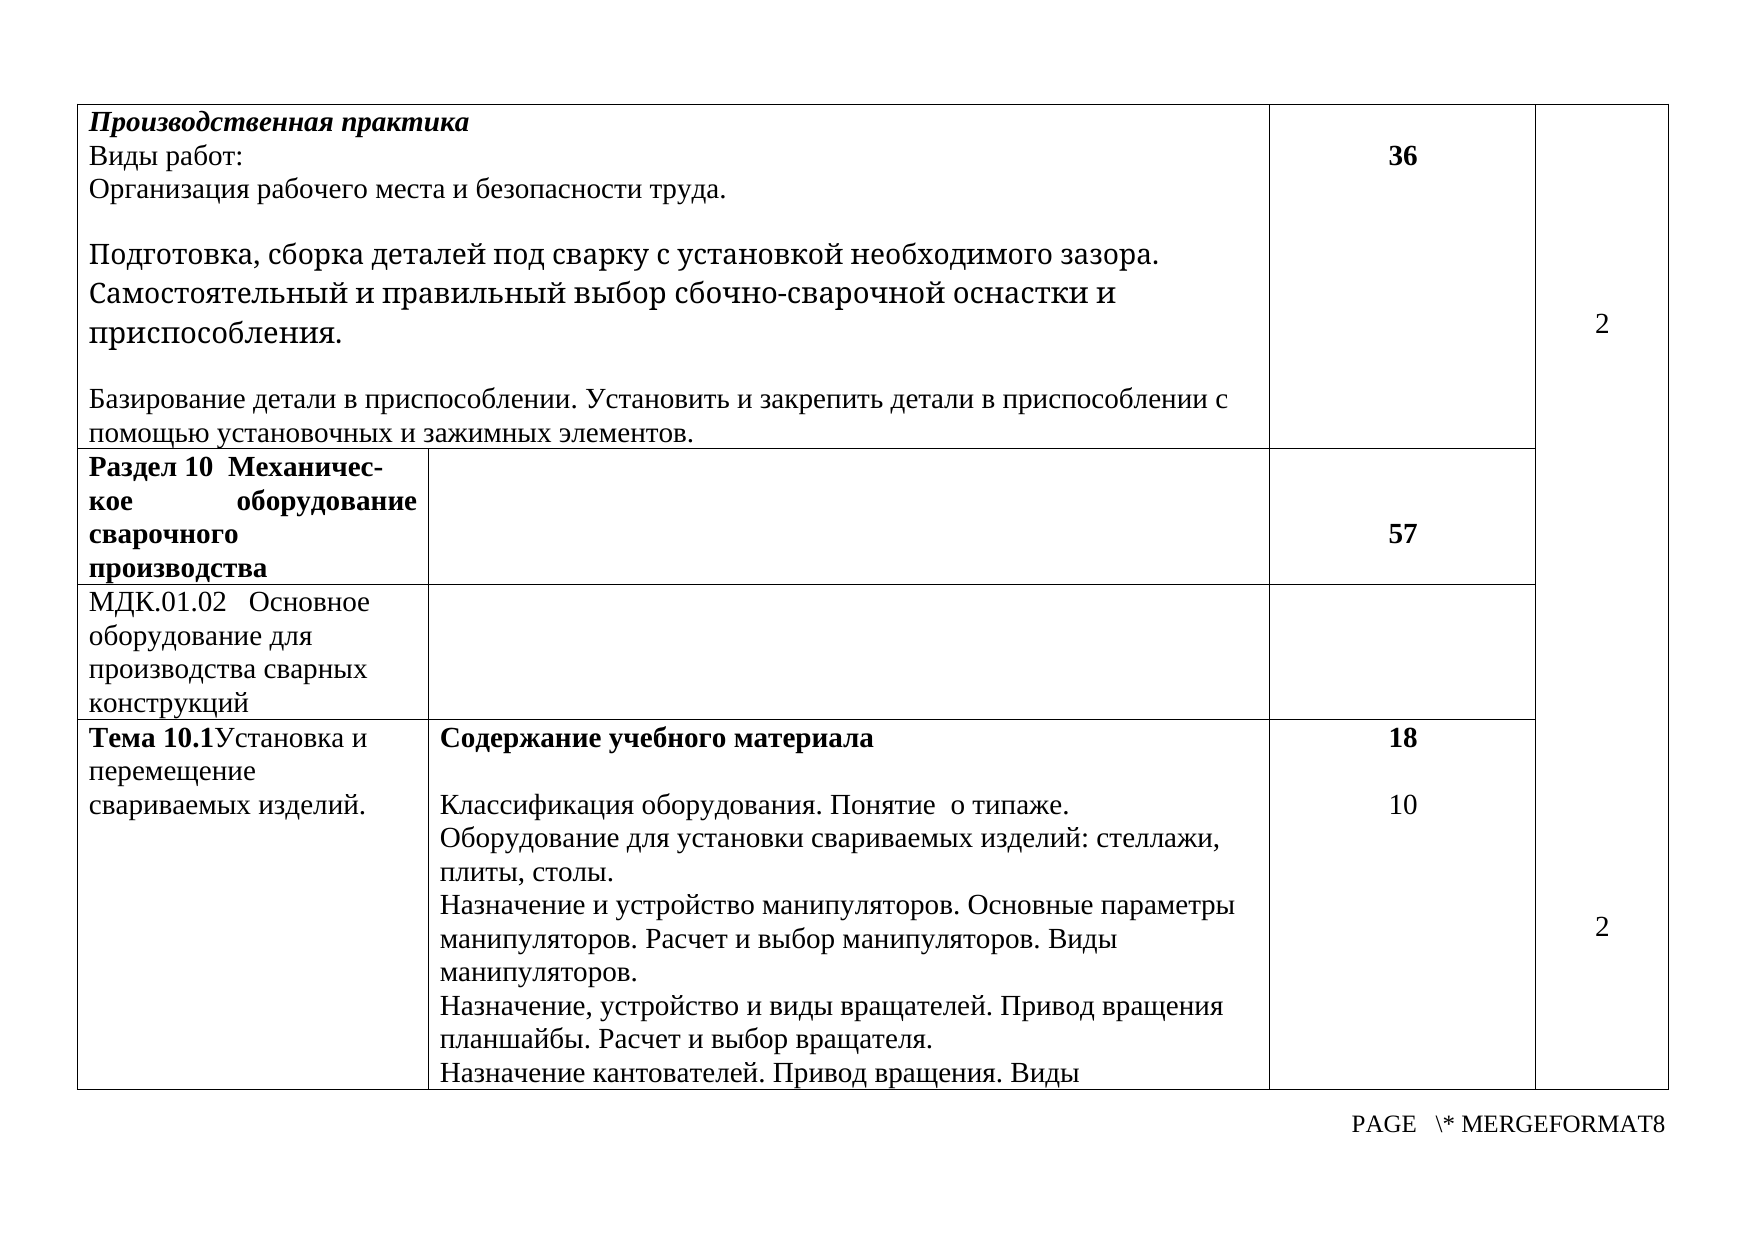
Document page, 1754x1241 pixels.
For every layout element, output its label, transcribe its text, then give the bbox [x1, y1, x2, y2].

table_cell Раздел 10 Механичес- кое оборудование сварочного производства [78, 449, 428, 583]
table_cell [78, 720, 428, 1089]
table_cell [429, 449, 1269, 583]
table_cell [1270, 585, 1535, 719]
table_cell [429, 720, 1269, 1089]
table_cell 18 10 8 2 2 2 2 [1270, 720, 1535, 1089]
table_cell Производственная практика Виды работ: Организация рабочего места и безопасности труда. Подготовка, сборка деталей под сварку с установкой необходимого зазора. Самостоятельный и правильный выбор сбочно-сварочной оснастки и приспособления. Базирование детали в приспособлении. Установить и закрепить детали в приспособлении с помощью установочных и зажимных элементов. [78, 105, 1269, 448]
table_cell 57 [1270, 449, 1535, 583]
table_cell 36 [1270, 105, 1535, 448]
table_cell МДК.01.02 Основное оборудование для производства сварных конструкций [78, 585, 428, 719]
table_cell [429, 585, 1269, 719]
